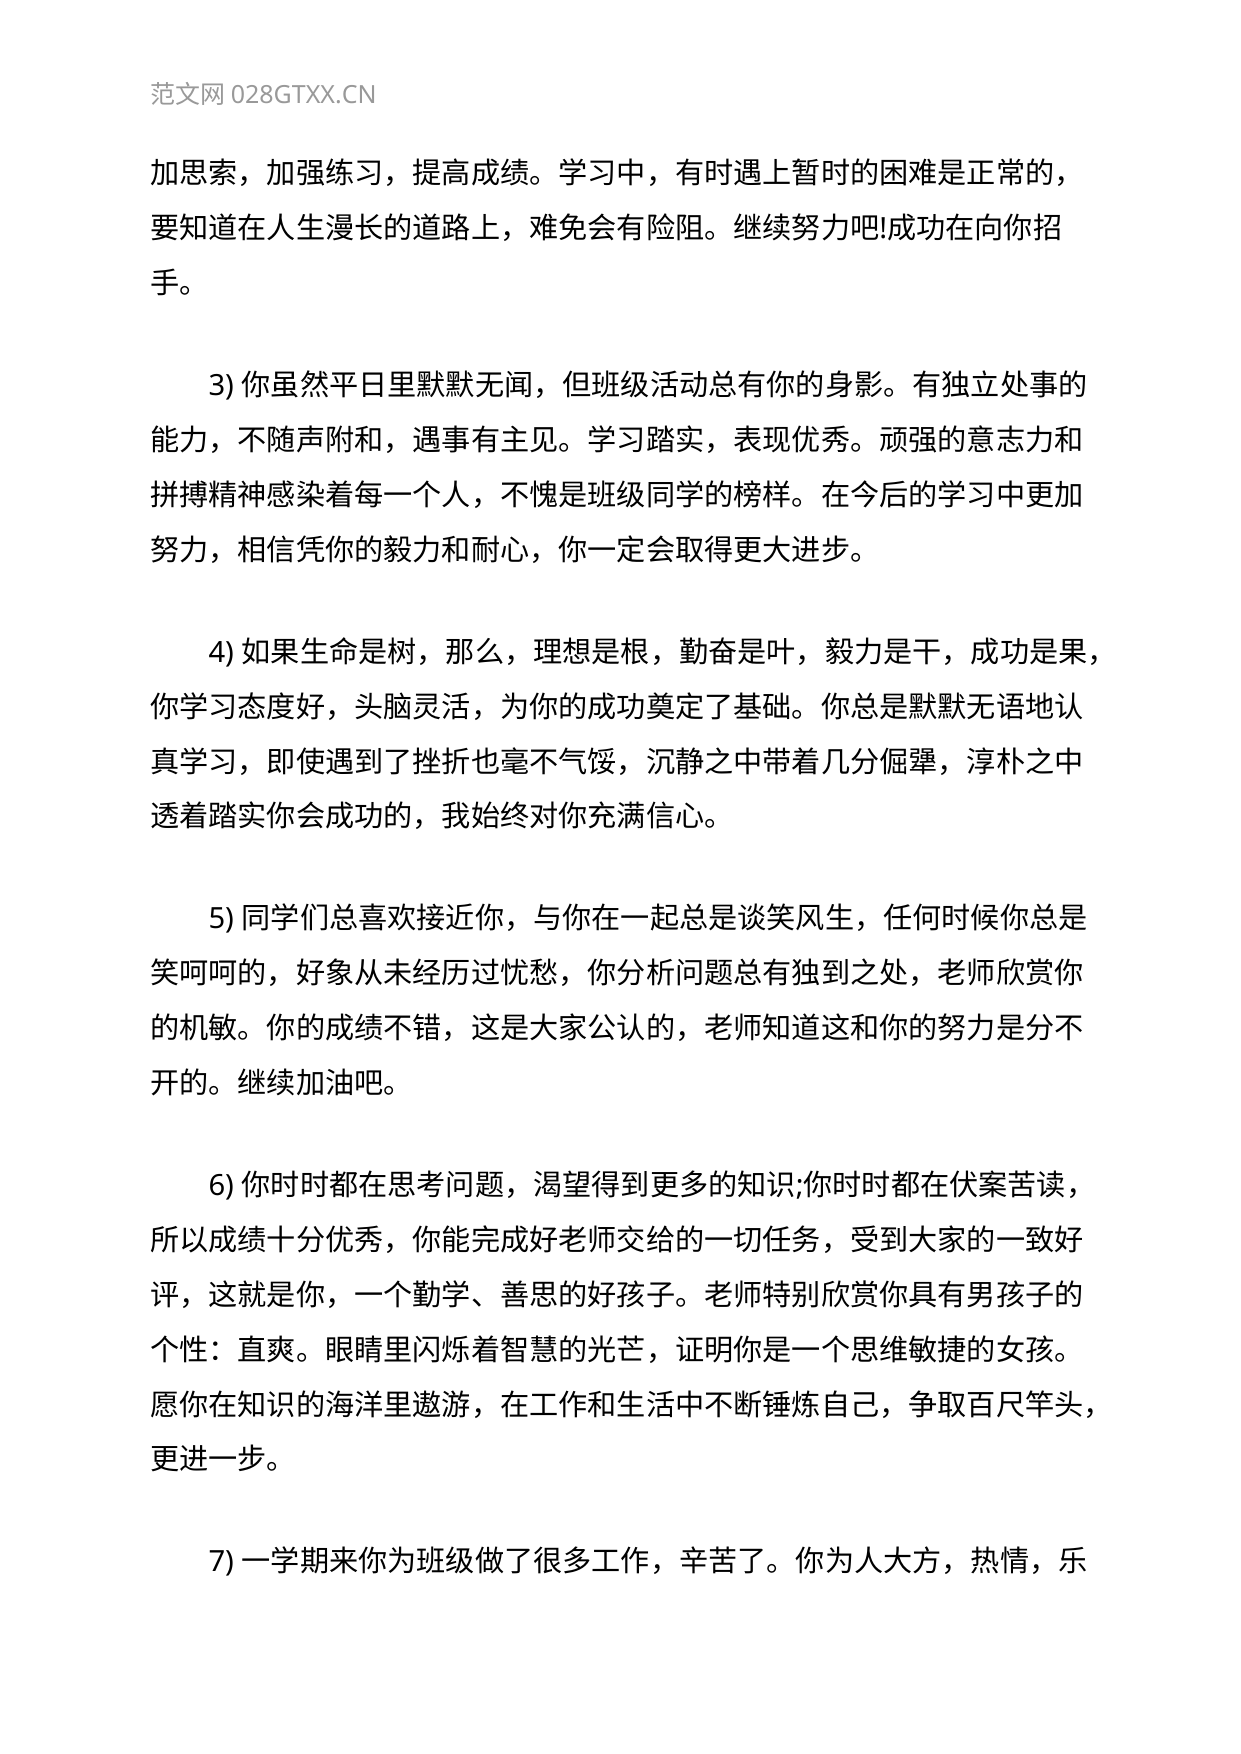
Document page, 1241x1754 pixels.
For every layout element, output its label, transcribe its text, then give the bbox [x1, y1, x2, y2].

text 4) 如果生命是树，那么，理想是根，勤奋是叶，毅力是干，成功是果，你学习态度好，头脑灵活，为你的成功奠定了基础。你总是默默无语地认真学习，即使遇到了挫折也毫不气馁，沉静之中带着几分倔犟，淳朴之中透着踏实你会成功的，我始终对你充满信心。 [150, 628, 1090, 835]
text 3) 你虽然平日里默默无闻，但班级活动总有你的身影。有独立处事的能力，不随声附和，遇事有主见。学习踏实，表现优秀。顽强的意志力和拼搏精神感染着每一个人，不愧是班级同学的榜样。在今后的学习中更加努力，相信凭你的毅力和耐心，你一定会取得更大进步。 [150, 362, 1090, 569]
text 6) 你时时都在思考问题，渴望得到更多的知识;你时时都在伏案苦读，所以成绩十分优秀，你能完成好老师交给的一切任务，受到大家的一致好评，这就是你，一个勤学、善思的好孩子。老师特别欣赏你具有男孩子的个性：直爽。眼睛里闪烁着智慧的光芒，证明你是一个思维敏捷的女孩。愿你在知识的海洋里遨游，在工作和生活中不断锤炼自己，争取百尺竿头，更进一步。 [150, 1161, 1090, 1478]
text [150, 1538, 1090, 1580]
text 5) 同学们总喜欢接近你，与你在一起总是谈笑风生，任何时候你总是笑呵呵的，好象从未经历过忧愁，你分析问题总有独到之处，老师欣赏你的机敏。你的成绩不错，这是大家公认的，老师知道这和你的努力是分不开的。继续加油吧。 [150, 895, 1090, 1102]
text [150, 150, 1090, 302]
